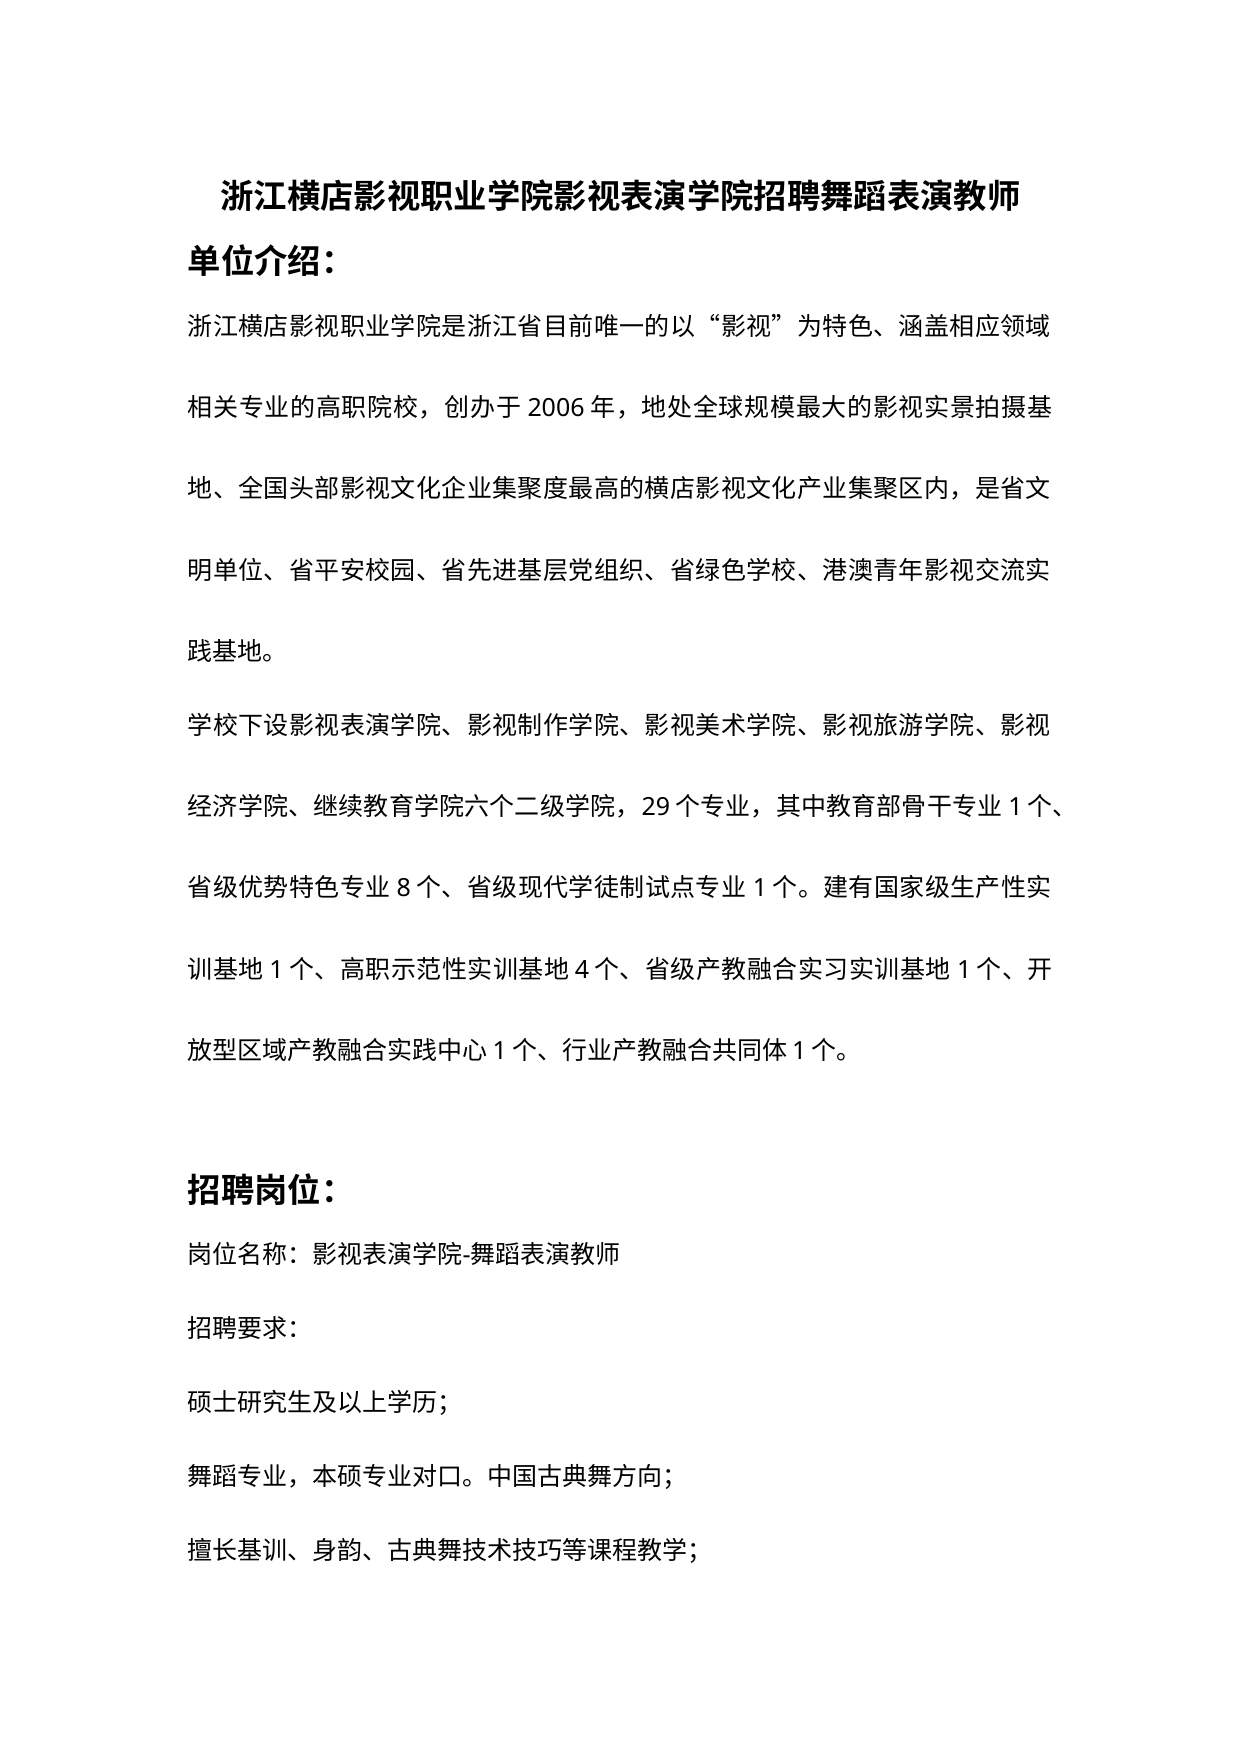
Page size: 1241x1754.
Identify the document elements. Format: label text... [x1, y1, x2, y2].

text 学校下设影视表演学院、影视制作学院、影视美术学院、影视旅游学院、影视经济学院、继续教育学院六个二级学院，29个专业，其中教育部骨干专业1个、省级优势特色专业8个、省级现代学徒制试点专业1个。建有国家级生产性实训基地1个、高职示范性实训基地4个、省级产教融合实习实训基地1个、开放型区域产教融合实践中心1个、行业产教融合共同体1个。 [187, 691, 1053, 1081]
text 单位介绍： [187, 227, 1053, 292]
text 浙江横店影视职业学院影视表演学院招聘舞蹈表演教师 [187, 162, 1053, 227]
text 招聘岗位： [187, 1155, 1053, 1220]
text 招聘要求： [187, 1294, 1053, 1359]
text 硕士研究生及以上学历； [187, 1368, 1053, 1433]
text 擅长基训、身韵、古典舞技术技巧等课程教学； [187, 1516, 1053, 1581]
text 岗位名称：影视表演学院-舞蹈表演教师 [187, 1220, 1053, 1285]
text 浙江横店影视职业学院是浙江省目前唯一的以“影视”为特色、涵盖相应领域相关专业的高职院校，创办于2006年，地处全球规模最大的影视实景拍摄基地、全国头部影视文化企业集聚度最高的横店影视文化产业集聚区内，是省文明单位、省平安校园、省先进基层党组织、省绿色学校、港澳青年影视交流实践基地。 [187, 292, 1053, 682]
text 舞蹈专业，本硕专业对口。中国古典舞方向； [187, 1442, 1053, 1507]
